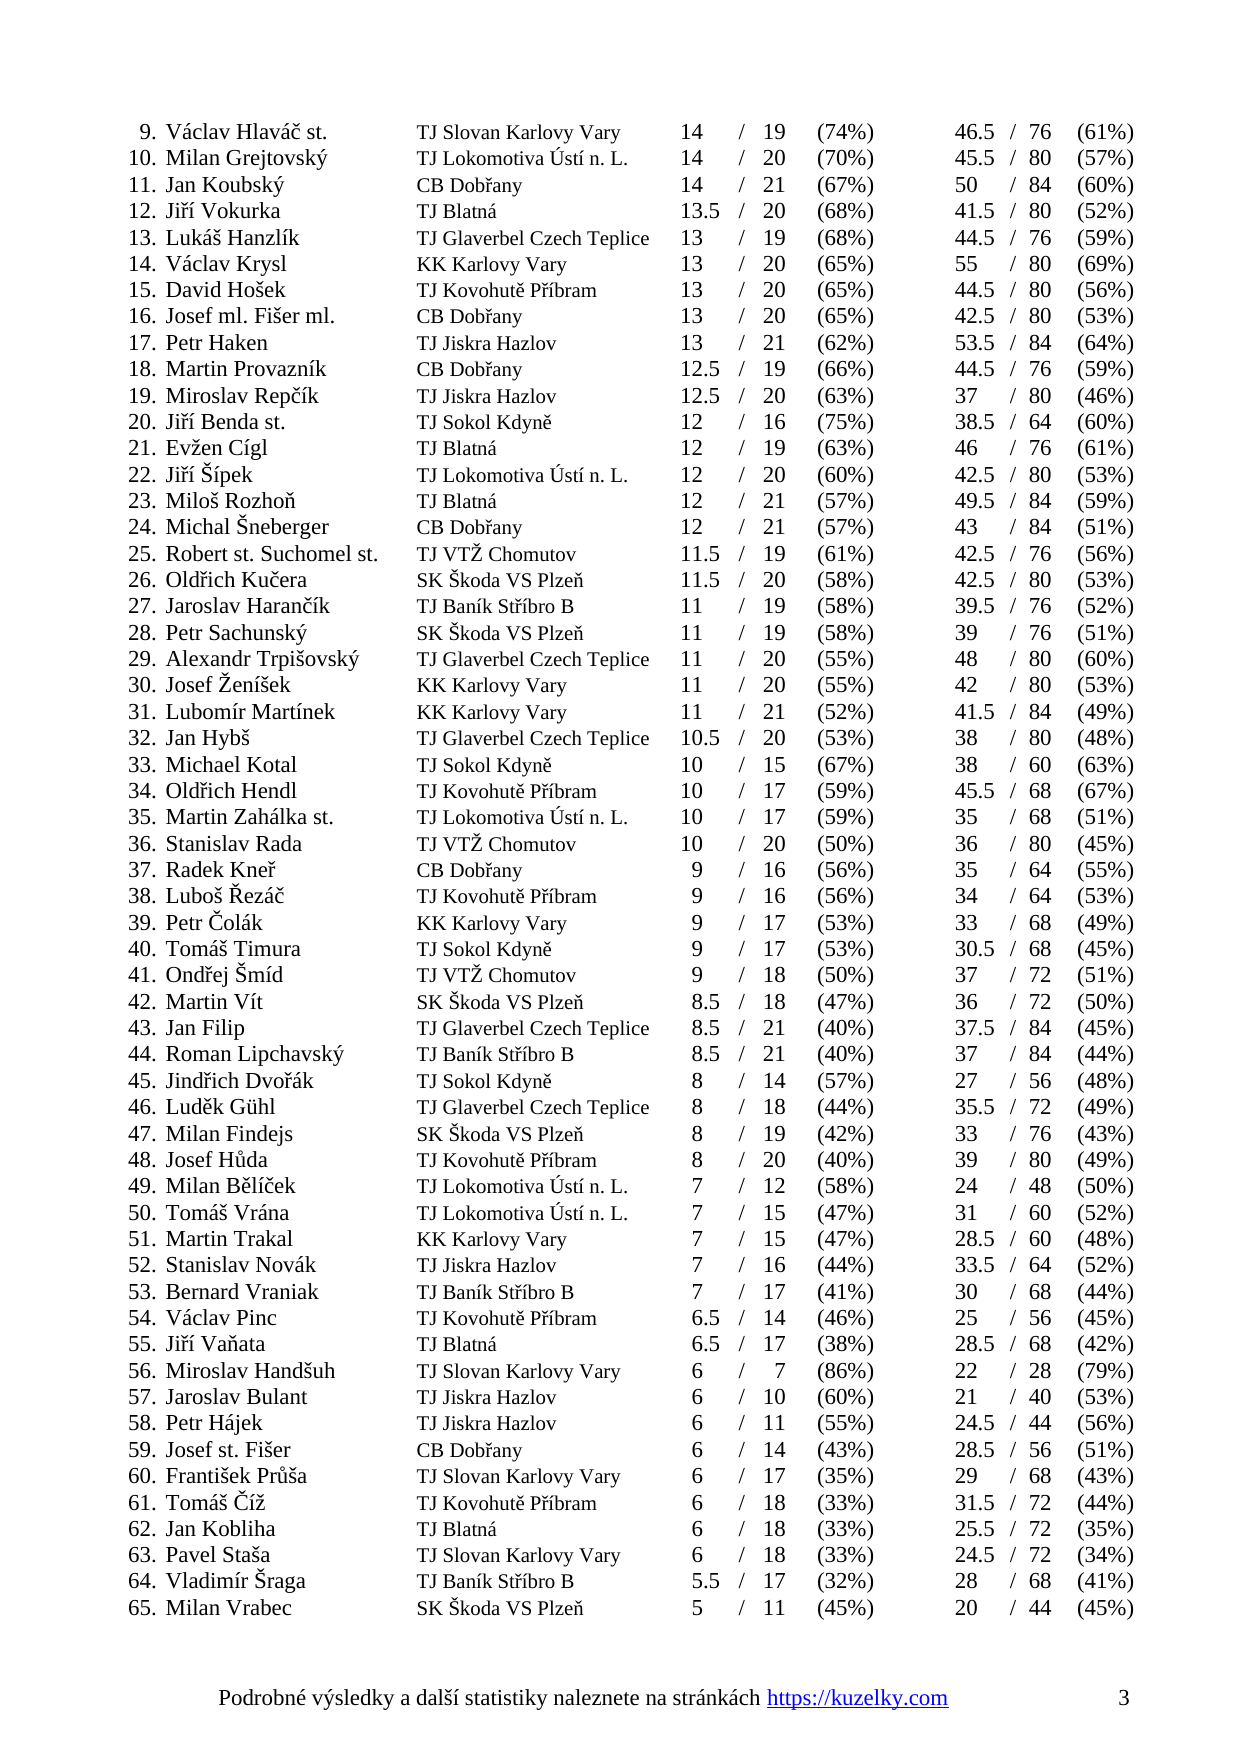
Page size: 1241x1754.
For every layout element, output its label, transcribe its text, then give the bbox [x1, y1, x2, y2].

text 12. Jiří Vokurka TJ Blatná 13.5 / 20 (68%) 41.5 / 80 (52%) [106, 197, 1134, 223]
text 14. Václav Krysl KK Karlovy Vary 13 / 20 (65%) 55 / 80 (69%) [106, 250, 1134, 276]
text 58. Petr Hájek TJ Jiskra Hazlov 6 / 11 (55%) 24.5 / 44 (56%) [106, 1409, 1134, 1436]
text 22. Jiří Šípek TJ Lokomotiva Ústí n. L. 12 / 20 (60%) 42.5 / 80 (53%) [106, 461, 1134, 487]
text 62. Jan Kobliha TJ Blatná 6 / 18 (33%) 25.5 / 72 (35%) [106, 1515, 1134, 1541]
text 63. Pavel Staša TJ Slovan Karlovy Vary 6 / 18 (33%) 24.5 / 72 (34%) [106, 1541, 1134, 1568]
text 61. Tomáš Číž TJ Kovohutě Příbram 6 / 18 (33%) 31.5 / 72 (44%) [106, 1488, 1134, 1515]
text 60. František Průša TJ Slovan Karlovy Vary 6 / 17 (35%) 29 / 68 (43%) [106, 1462, 1134, 1488]
text 40. Tomáš Timura TJ Sokol Kdyně 9 / 17 (53%) 30.5 / 68 (45%) [106, 935, 1134, 961]
text 54. Václav Pinc TJ Kovohutě Příbram 6.5 / 14 (46%) 25 / 56 (45%) [106, 1304, 1134, 1330]
text 19. Miroslav Repčík TJ Jiskra Hazlov 12.5 / 20 (63%) 37 / 80 (46%) [106, 382, 1134, 408]
text 56. Miroslav Handšuh TJ Slovan Karlovy Vary 6 / 7 (86%) 22 / 28 (79%) [106, 1357, 1134, 1383]
text 30. Josef Ženíšek KK Karlovy Vary 11 / 20 (55%) 42 / 80 (53%) [106, 672, 1134, 698]
text 31. Lubomír Martínek KK Karlovy Vary 11 / 21 (52%) 41.5 / 84 (49%) [106, 698, 1134, 724]
text 29. Alexandr Trpišovský TJ Glaverbel Czech Teplice 11 / 20 (55%) 48 / 80 (60%) [106, 645, 1134, 672]
text 45. Jindřich Dvořák TJ Sokol Kdyně 8 / 14 (57%) 27 / 56 (48%) [106, 1067, 1134, 1093]
text 13. Lukáš Hanzlík TJ Glaverbel Czech Teplice 13 / 19 (68%) 44.5 / 76 (59%) [106, 223, 1134, 250]
text 44. Roman Lipchavský TJ Baník Stříbro B 8.5 / 21 (40%) 37 / 84 (44%) [106, 1041, 1134, 1067]
text 37. Radek Kneř CB Dobřany 9 / 16 (56%) 35 / 64 (55%) [106, 856, 1134, 882]
text 28. Petr Sachunský SK Škoda VS Plzeň 11 / 19 (58%) 39 / 76 (51%) [106, 619, 1134, 645]
text 26. Oldřich Kučera SK Škoda VS Plzeň 11.5 / 20 (58%) 42.5 / 80 (53%) [106, 566, 1134, 592]
text 9. Václav Hlaváč st. TJ Slovan Karlovy Vary 14 / 19 (74%) 46.5 / 76 (61%) [106, 118, 1134, 144]
text 42. Martin Vít SK Škoda VS Plzeň 8.5 / 18 (47%) 36 / 72 (50%) [106, 988, 1134, 1014]
text 49. Milan Bělíček TJ Lokomotiva Ústí n. L. 7 / 12 (58%) 24 / 48 (50%) [106, 1172, 1134, 1199]
text 15. David Hošek TJ Kovohutě Příbram 13 / 20 (65%) 44.5 / 80 (56%) [106, 276, 1134, 303]
text 46. Luděk Gühl TJ Glaverbel Czech Teplice 8 / 18 (44%) 35.5 / 72 (49%) [106, 1093, 1134, 1119]
text 24. Michal Šneberger CB Dobřany 12 / 21 (57%) 43 / 84 (51%) [106, 513, 1134, 540]
text 10. Milan Grejtovský TJ Lokomotiva Ústí n. L. 14 / 20 (70%) 45.5 / 80 (57%) [106, 144, 1134, 171]
text 43. Jan Filip TJ Glaverbel Czech Teplice 8.5 / 21 (40%) 37.5 / 84 (45%) [106, 1014, 1134, 1041]
text 64. Vladimír Šraga TJ Baník Stříbro B 5.5 / 17 (32%) 28 / 68 (41%) [106, 1568, 1134, 1594]
text 18. Martin Provazník CB Dobřany 12.5 / 19 (66%) 44.5 / 76 (59%) [106, 355, 1134, 382]
text 33. Michael Kotal TJ Sokol Kdyně 10 / 15 (67%) 38 / 60 (63%) [106, 751, 1134, 777]
text 50. Tomáš Vrána TJ Lokomotiva Ústí n. L. 7 / 15 (47%) 31 / 60 (52%) [106, 1199, 1134, 1225]
text 35. Martin Zahálka st. TJ Lokomotiva Ústí n. L. 10 / 17 (59%) 35 / 68 (51%) [106, 803, 1134, 830]
text 32. Jan Hybš TJ Glaverbel Czech Teplice 10.5 / 20 (53%) 38 / 80 (48%) [106, 724, 1134, 751]
text 47. Milan Findejs SK Škoda VS Plzeň 8 / 19 (42%) 33 / 76 (43%) [106, 1119, 1134, 1146]
text 16. Josef ml. Fišer ml. CB Dobřany 13 / 20 (65%) 42.5 / 80 (53%) [106, 303, 1134, 329]
text 59. Josef st. Fišer CB Dobřany 6 / 14 (43%) 28.5 / 56 (51%) [106, 1436, 1134, 1462]
text 39. Petr Čolák KK Karlovy Vary 9 / 17 (53%) 33 / 68 (49%) [106, 909, 1134, 935]
text 21. Evžen Cígl TJ Blatná 12 / 19 (63%) 46 / 76 (61%) [106, 434, 1134, 461]
text 65. Milan Vrabec SK Škoda VS Plzeň 5 / 11 (45%) 20 / 44 (45%) [106, 1594, 1134, 1620]
text 36. Stanislav Rada TJ VTŽ Chomutov 10 / 20 (50%) 36 / 80 (45%) [106, 830, 1134, 856]
text 25. Robert st. Suchomel st. TJ VTŽ Chomutov 11.5 / 19 (61%) 42.5 / 76 (56%) [106, 540, 1134, 566]
text 57. Jaroslav Bulant TJ Jiskra Hazlov 6 / 10 (60%) 21 / 40 (53%) [106, 1383, 1134, 1409]
text 38. Luboš Řezáč TJ Kovohutě Příbram 9 / 16 (56%) 34 / 64 (53%) [106, 882, 1134, 909]
text 11. Jan Koubský CB Dobřany 14 / 21 (67%) 50 / 84 (60%) [106, 171, 1134, 197]
text 53. Bernard Vraniak TJ Baník Stříbro B 7 / 17 (41%) 30 / 68 (44%) [106, 1278, 1134, 1304]
text 55. Jiří Vaňata TJ Blatná 6.5 / 17 (38%) 28.5 / 68 (42%) [106, 1330, 1134, 1357]
text 17. Petr Haken TJ Jiskra Hazlov 13 / 21 (62%) 53.5 / 84 (64%) [106, 329, 1134, 355]
text 41. Ondřej Šmíd TJ VTŽ Chomutov 9 / 18 (50%) 37 / 72 (51%) [106, 961, 1134, 988]
text 20. Jiří Benda st. TJ Sokol Kdyně 12 / 16 (75%) 38.5 / 64 (60%) [106, 408, 1134, 434]
text 52. Stanislav Novák TJ Jiskra Hazlov 7 / 16 (44%) 33.5 / 64 (52%) [106, 1251, 1134, 1278]
text 51. Martin Trakal KK Karlovy Vary 7 / 15 (47%) 28.5 / 60 (48%) [106, 1225, 1134, 1251]
text 27. Jaroslav Harančík TJ Baník Stříbro B 11 / 19 (58%) 39.5 / 76 (52%) [106, 592, 1134, 619]
text 48. Josef Hůda TJ Kovohutě Příbram 8 / 20 (40%) 39 / 80 (49%) [106, 1146, 1134, 1172]
text 23. Miloš Rozhoň TJ Blatná 12 / 21 (57%) 49.5 / 84 (59%) [106, 487, 1134, 513]
text 34. Oldřich Hendl TJ Kovohutě Příbram 10 / 17 (59%) 45.5 / 68 (67%) [106, 777, 1134, 803]
